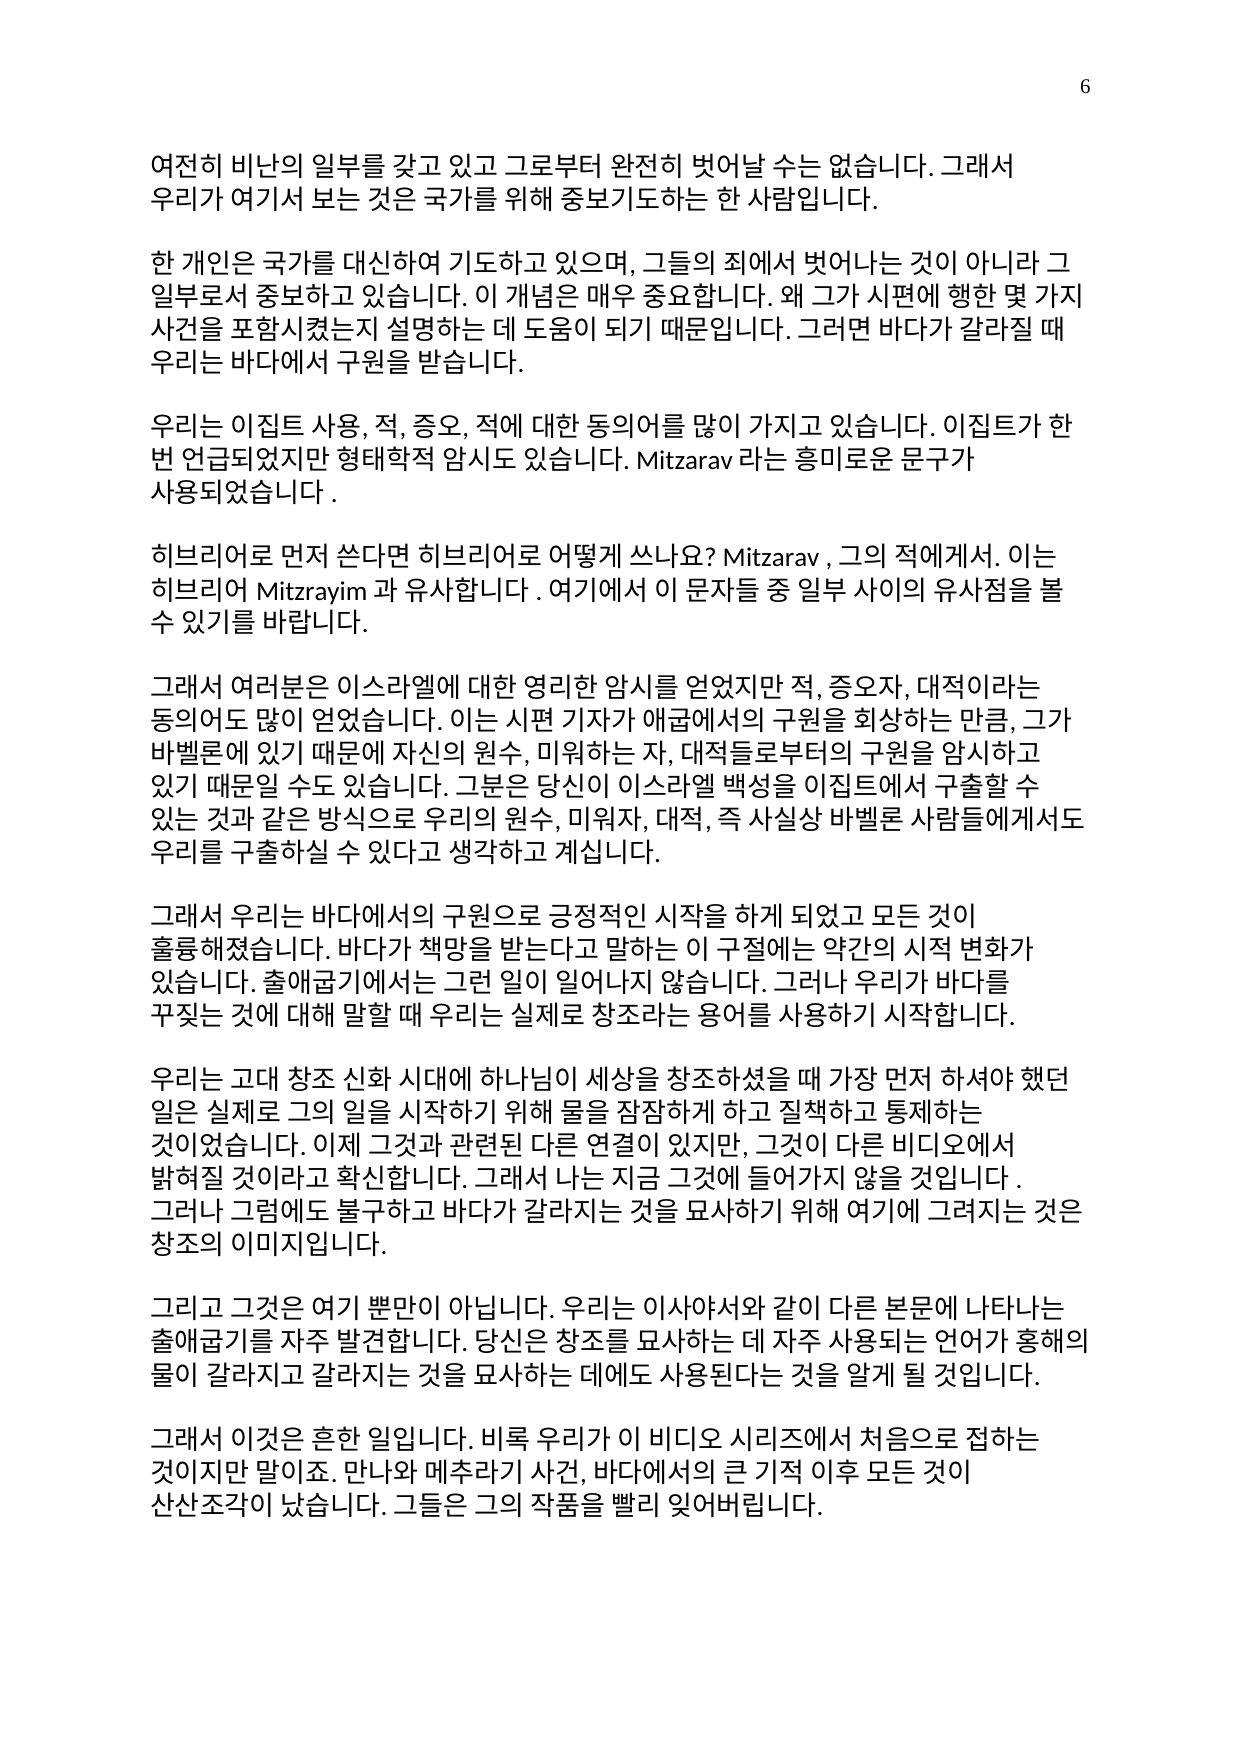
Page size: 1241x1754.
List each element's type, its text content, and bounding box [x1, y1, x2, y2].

text 그래서 여러분은 이스라엘에 대한 영리한 암시를 얻었지만 적, 증오자, 대적이라는 동의어도 많이 얻었습니다. 이는 시편 기자가 애굽에서의 구원을 회상하는 만큼, 그가 바벨론에 있기 때문에 자신의 원수, 미워하는 자, 대적들로부터의 구원을 암시하고 있기 때문일 수도 있습니다. 그분은 당신이 이스라엘 백성을 이집트에서 구출할 수 있는 것과 같은 방식으로 우리의 원수, 미워자, 대적, 즉 사실상 바벨론 사람들에게서도 우리를 구출하실 수 있다고 생각하고 계십니다. [150, 671, 1090, 869]
text 한 개인은 국가를 대신하여 기도하고 있으며, 그들의 죄에서 벗어나는 것이 아니라 그 일부로서 중보하고 있습니다. 이 개념은 매우 중요합니다. 왜 그가 시편에 행한 몇 가지 사건을 포함시켰는지 설명하는 데 도움이 되기 때문입니다. 그러면 바다가 갈라질 때 우리는 바다에서 구원을 받습니다. [150, 247, 1090, 379]
text 우리는 고대 창조 신화 시대에 하나님이 세상을 창조하셨을 때 가장 먼저 하셔야 했던 일은 실제로 그의 일을 시작하기 위해 물을 잠잠하게 하고 질책하고 통제하는 것이었습니다. 이제 그것과 관련된 다른 연결이 있지만, 그것이 다른 비디오에서 밝혀질 것이라고 확신합니다. 그래서 나는 지금 그것에 들어가지 않을 것입니다 . 그러나 그럼에도 불구하고 바다가 갈라지는 것을 묘사하기 위해 여기에 그려지는 것은 창조의 이미지입니다. [150, 1063, 1090, 1261]
text 그래서 우리는 바다에서의 구원으로 긍정적인 시작을 하게 되었고 모든 것이 훌륭해졌습니다. 바다가 책망을 받는다고 말하는 이 구절에는 약간의 시적 변화가 있습니다. 출애굽기에서는 그런 일이 일어나지 않습니다. 그러나 우리가 바다를 꾸짖는 것에 대해 말할 때 우리는 실제로 창조라는 용어를 사용하기 시작합니다. [150, 900, 1090, 1032]
text 히브리어로 먼저 쓴다면 히브리어로 어떻게 쓰나요? Mitzarav , 그의 적에게서. 이는 히브리어 Mitzrayim 과 유사합니다 . 여기에서 이 문자들 중 일부 사이의 유사점을 볼 수 있기를 바랍니다. [150, 541, 1090, 640]
text 그리고 그것은 여기 뿐만이 아닙니다. 우리는 이사야서와 같이 다른 본문에 나타나는 출애굽기를 자주 발견합니다. 당신은 창조를 묘사하는 데 자주 사용되는 언어가 홍해의 물이 갈라지고 갈라지는 것을 묘사하는 데에도 사용된다는 것을 알게 될 것입니다. [150, 1293, 1090, 1392]
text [150, 150, 1090, 216]
text 우리는 이집트 사용, 적, 증오, 적에 대한 동의어를 많이 가지고 있습니다. 이집트가 한 번 언급되었지만 형태학적 암시도 있습니다. Mitzarav 라는 흥미로운 문구가 사용되었습니다 . [150, 410, 1090, 509]
text 그래서 이것은 흔한 일입니다. 비록 우리가 이 비디오 시리즈에서 처음으로 접하는 것이지만 말이죠. 만나와 메추라기 사건, 바다에서의 큰 기적 이후 모든 것이 산산조각이 났습니다. 그들은 그의 작품을 빨리 잊어버립니다. [150, 1423, 1090, 1522]
